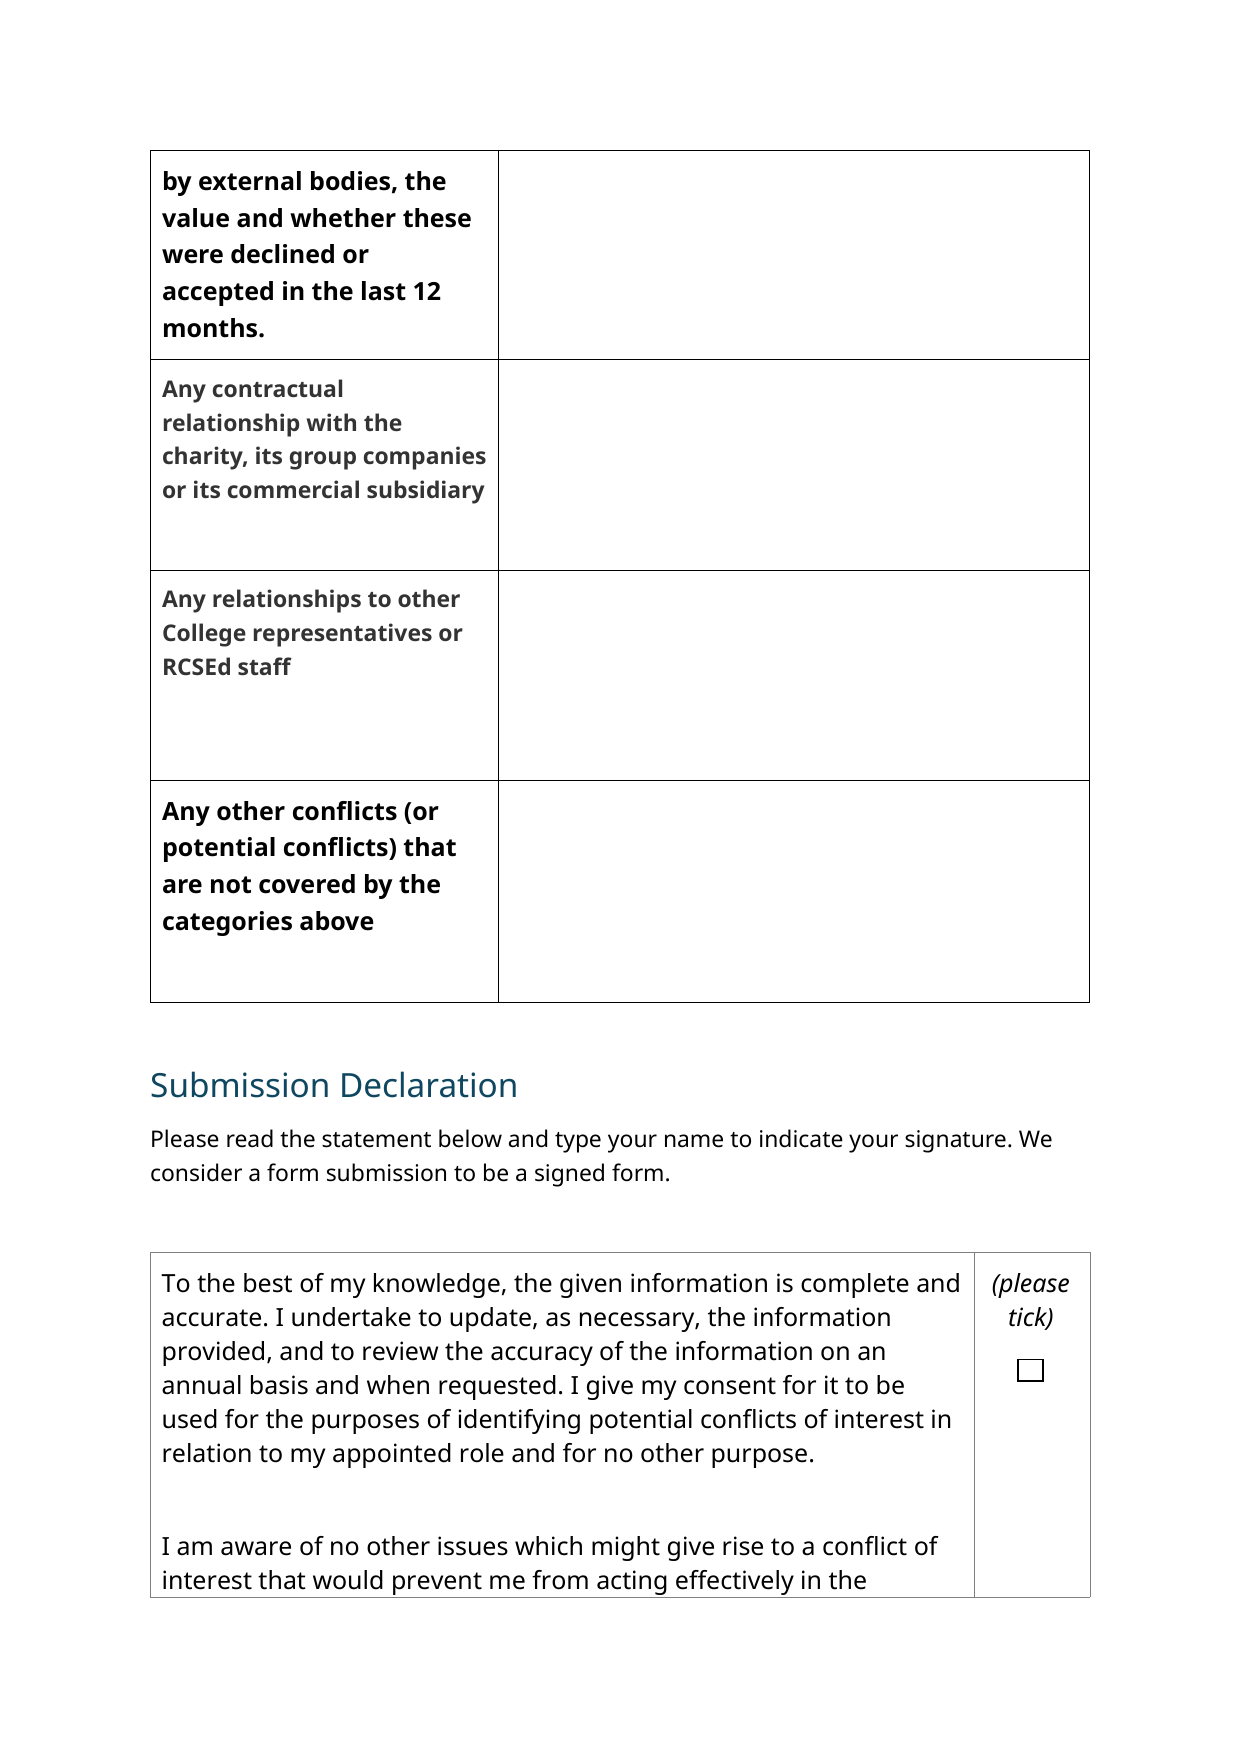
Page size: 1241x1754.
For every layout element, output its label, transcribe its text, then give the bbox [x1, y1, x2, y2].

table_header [151, 1253, 974, 1597]
table_cell Any contractual relationship with the charity, its group companies or its commercial subsidiary [151, 360, 498, 569]
table_cell Any other conflicts (or potential conflicts) that are not covered by the categories above [151, 781, 498, 1002]
table_cell [499, 781, 1089, 1002]
table_cell [499, 151, 1089, 359]
table_header (please tick) [975, 1253, 1090, 1597]
table_cell [499, 571, 1089, 780]
subtitle Submission Declaration [150, 1061, 1090, 1107]
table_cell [151, 151, 498, 359]
text Please read the statement below and type your name to indicate your signature. We consider a form submission to be a signed form. [150, 1123, 1090, 1188]
table_cell Any relationships to other College representatives or RCSEd staff [151, 571, 498, 780]
table_cell [499, 360, 1089, 569]
